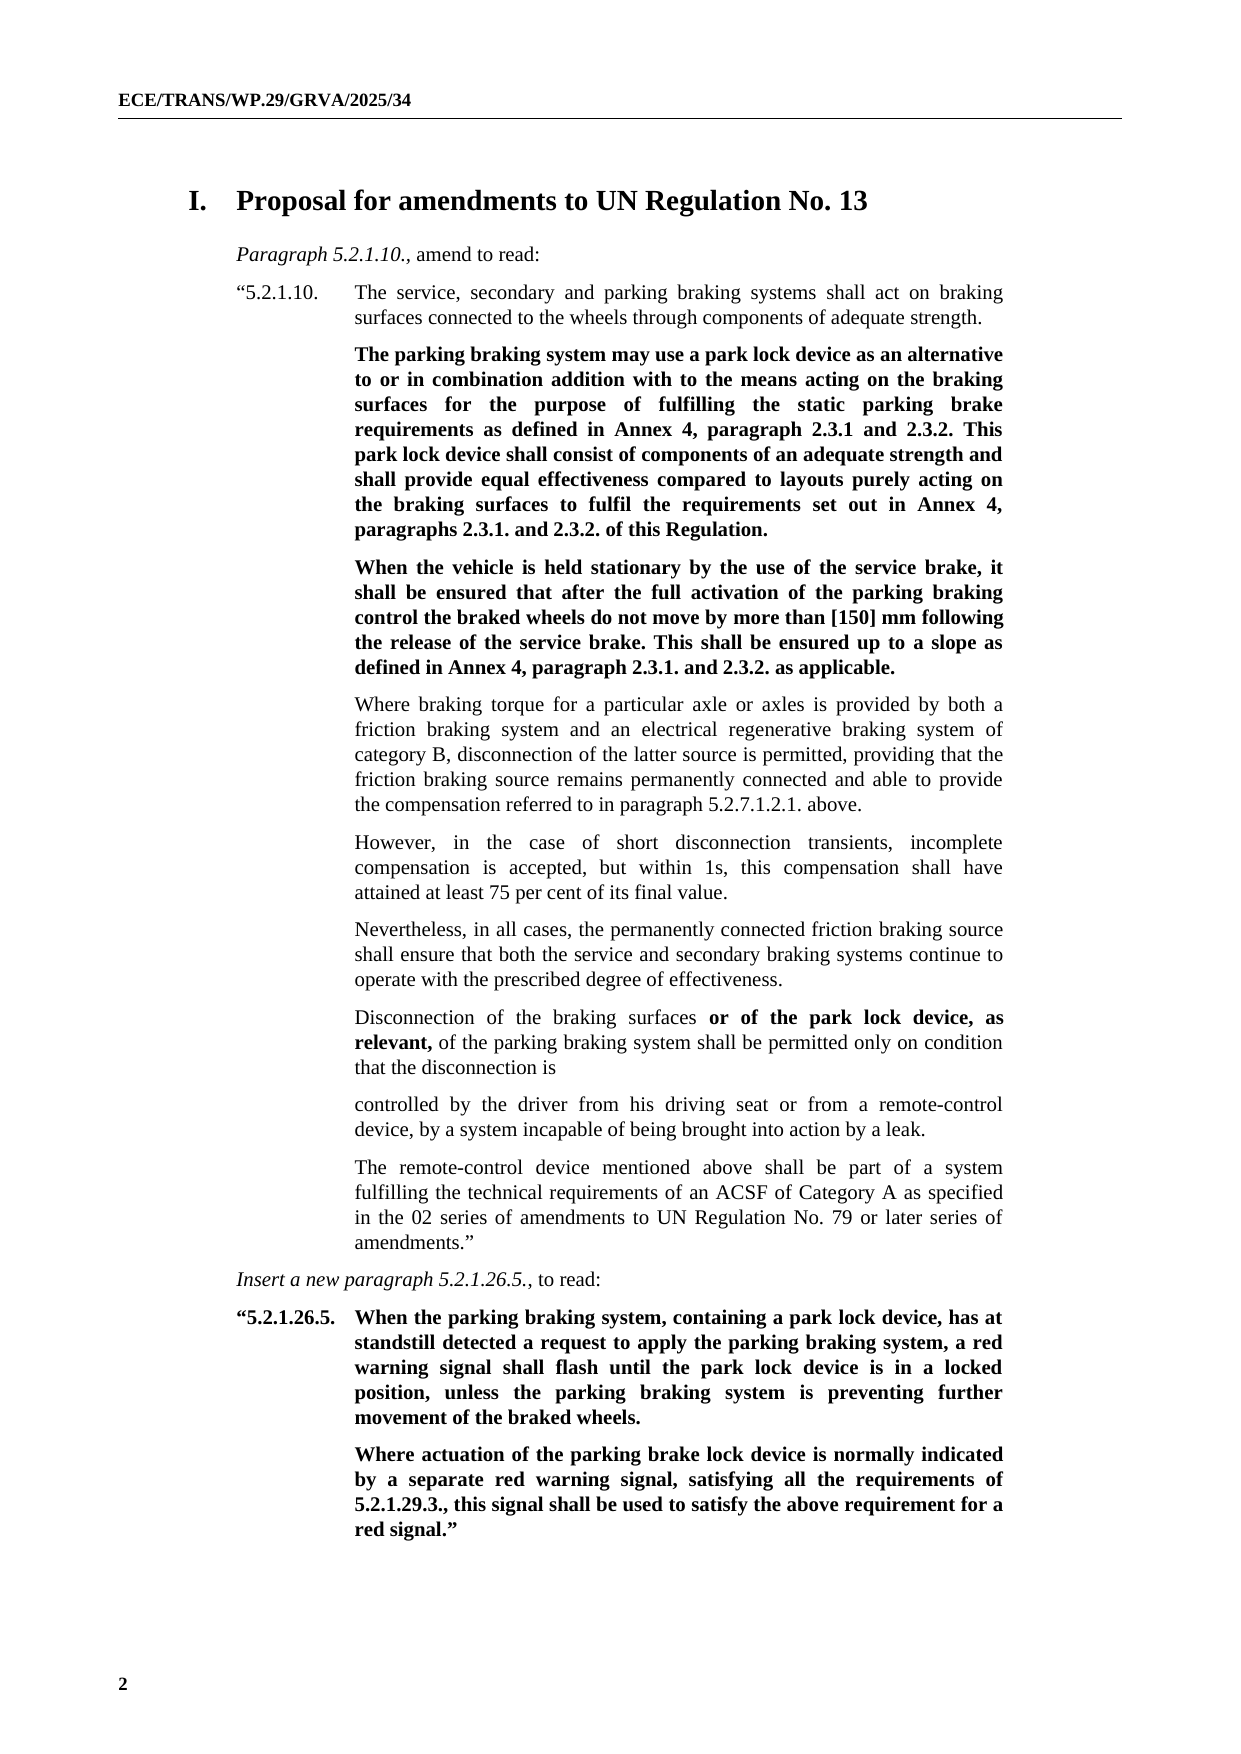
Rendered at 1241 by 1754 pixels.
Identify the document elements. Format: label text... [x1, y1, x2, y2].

text “5.2.1.26.5. When the parking braking system, containing a park lock device, has at standstill detected a request to apply the parking braking system, a red warning signal shall flash until the park lock device is in a locked position, unless the parking braking system is preventing further movement of the braked wheels. [236, 1304, 1004, 1429]
text Insert a new paragraph 5.2.1.26.5., to read: [236, 1266, 1004, 1291]
text Nevertheless, in all cases, the permanently connected friction braking source shall ensure that both the service and secondary braking systems continue to operate with the prescribed degree of effectiveness. [354, 916, 1004, 991]
text Where braking torque for a particular axle or axles is provided by both a friction braking system and an electrical regenerative braking system of category B, disconnection of the latter source is permitted, providing that the friction braking source remains permanently connected and able to provide the compensation referred to in paragraph 5.2.7.1.2.1. above. [354, 691, 1004, 816]
text Paragraph 5.2.1.10., amend to read: [236, 241, 1004, 266]
text Where actuation of the parking brake lock device is normally indicated by a separate red warning signal, satisfying all the requirements of 5.2.1.29.3., this signal shall be used to satisfy the above requirement for a red signal.” [354, 1441, 1004, 1541]
text “5.2.1.10. The service, secondary and parking braking systems shall act on braking surfaces connected to the wheels through components of adequate strength. [236, 279, 1004, 329]
text controlled by the driver from his driving seat or from a remote-control device, by a system incapable of being brought into action by a leak. [354, 1091, 1004, 1141]
text The remote-control device mentioned above shall be part of a system fulfilling the technical requirements of an ACSF of Category A as specified in the 02 series of amendments to UN Regulation No. 79 or later series of amendments.” [354, 1154, 1004, 1254]
text However, in the case of short disconnection transients, incomplete compensation is accepted, but within 1s, this compensation shall have attained at least 75 per cent of its final value. [354, 829, 1004, 904]
text Disconnection of the braking surfaces or of the park lock device, as relevant, of the parking braking system shall be permitted only on condition that the disconnection is [354, 1004, 1004, 1079]
text The parking braking system may use a park lock device as an alternative to or in combination addition with to the means acting on the braking surfaces for the purpose of fulfilling the static parking brake requirements as defined in Annex 4, paragraph 2.3.1 and 2.3.2. This park lock device shall consist of components of an adequate strength and shall provide equal effectiveness compared to layouts purely acting on the braking surfaces to fulfil the requirements set out in Annex 4, paragraphs 2.3.1. and 2.3.2. of this Regulation. [354, 341, 1004, 541]
text I. Proposal for amendments to UN Regulation No. 13 [118, 185, 1068, 216]
text When the vehicle is held stationary by the use of the service brake, it shall be ensured that after the full activation of the parking braking control the braked wheels do not move by more than [150] mm following the release of the service brake. This shall be ensured up to a slope as defined in Annex 4, paragraph 2.3.1. and 2.3.2. as applicable. [354, 554, 1004, 679]
